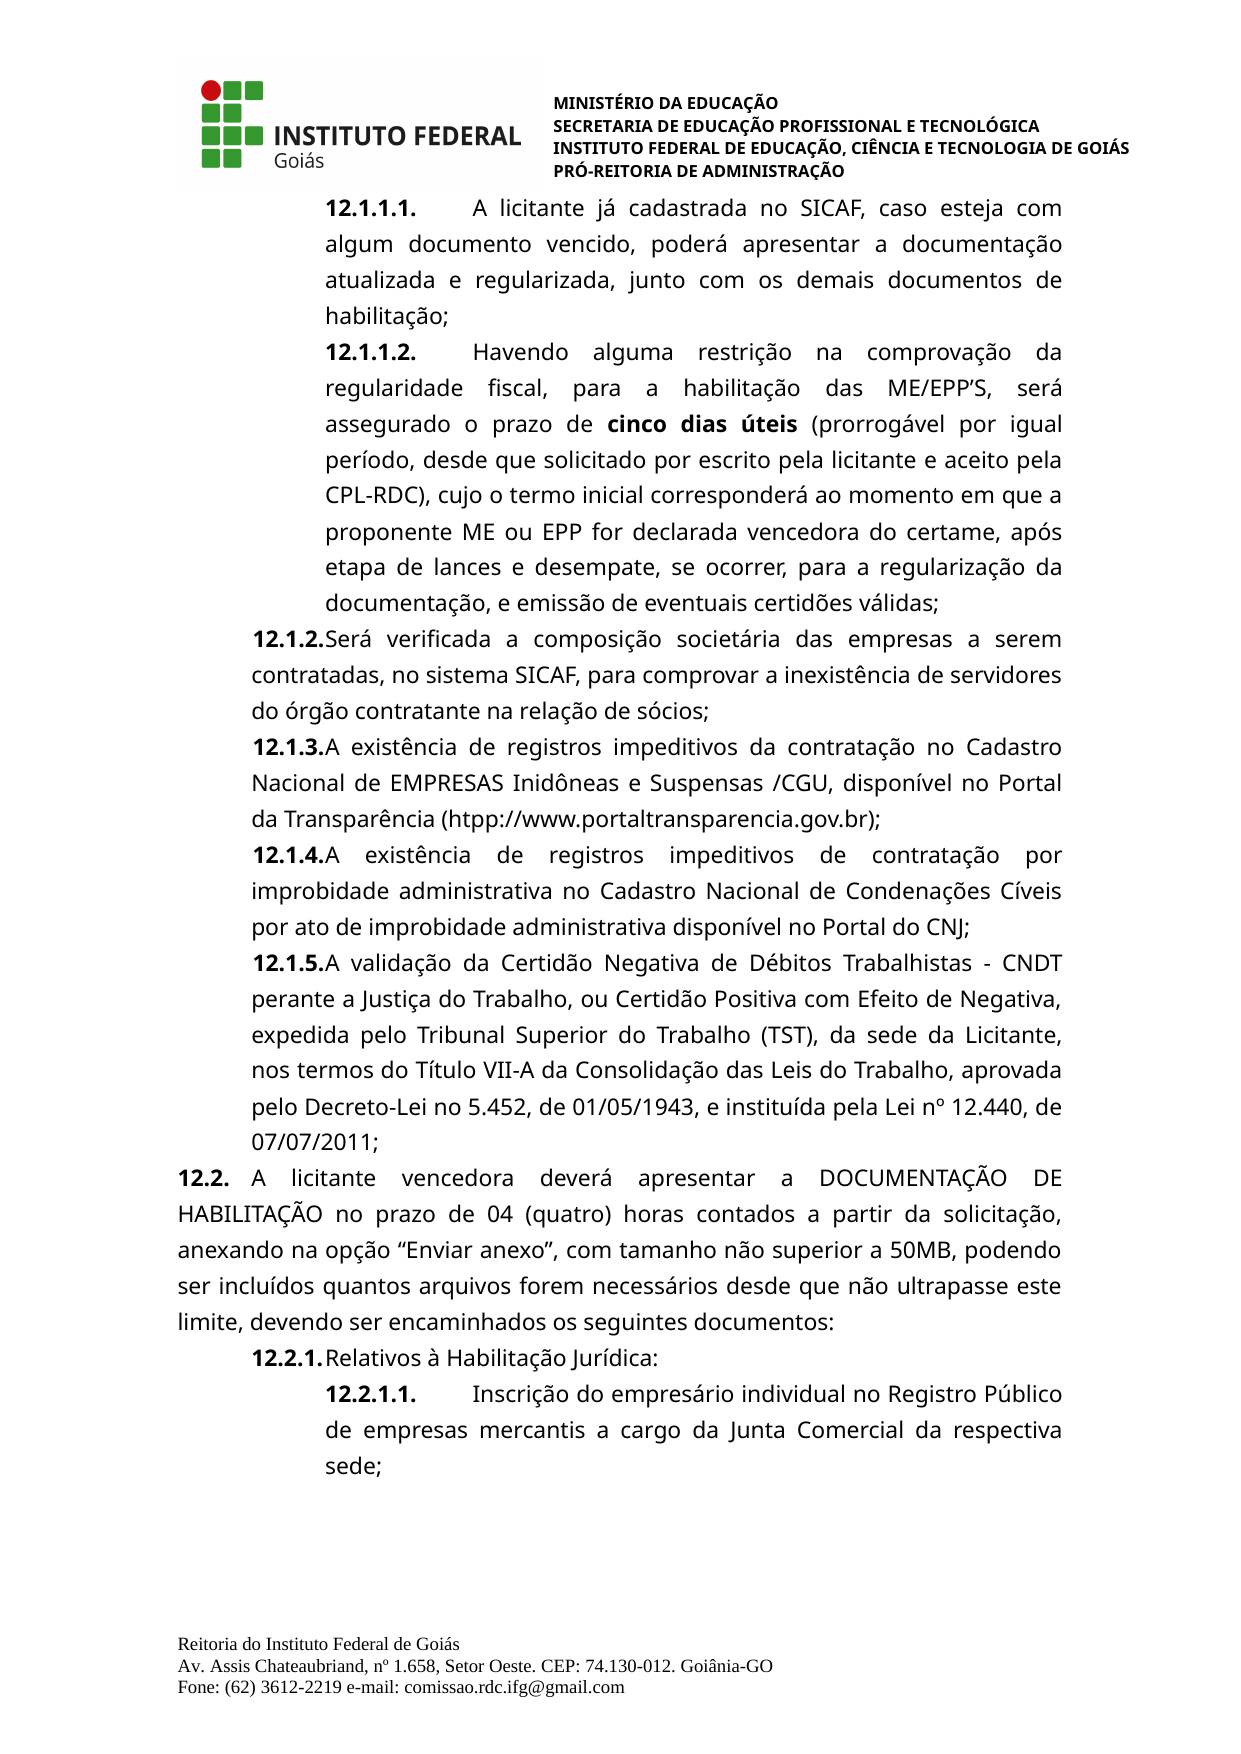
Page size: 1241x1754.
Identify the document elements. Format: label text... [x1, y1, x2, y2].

list A licitante já cadastrada no SICAF, caso esteja com algum documento vencido, poderá apresentar a documentação atualizada e regularizada, junto com os demais documentos de habilitação; [325, 192, 1063, 331]
list Será verificada a composição societária das empresas a serem contratadas, no sistema SICAF, para comprovar a inexistência de servidores do órgão contratante na relação de sócios; [251, 623, 1063, 726]
picture [177, 59, 545, 189]
list A validação da Certidão Negativa de Débitos Trabalhistas - CNDT perante a Justiça do Trabalho, ou Certidão Positiva com Efeito de Negativa, expedida pelo Tribunal Superior do Trabalho (TST), da sede da Licitante, nos termos do Título VII-A da Consolidação das Leis do Trabalho, aprovada pelo Decreto-Lei no 5.452, de 01/05/1943, e instituída pela Lei nº 12.440, de 07/07/2011; [251, 947, 1063, 1158]
list A existência de registros impeditivos de contratação por improbidade administrativa no Cadastro Nacional de Condenações Cíveis por ato de improbidade administrativa disponível no Portal do CNJ; [251, 839, 1063, 942]
list Inscrição do empresário individual no Registro Público de empresas mercantis a cargo da Junta Comercial da respectiva sede; [325, 1378, 1063, 1481]
list A existência de registros impeditivos da contratação no Cadastro Nacional de EMPRESAS Inidôneas e Suspensas /CGU, disponível no Portal da Transparência (htpp://www.portaltransparencia.gov.br); [251, 731, 1063, 834]
list Relativos à Habilitação Jurídica: [251, 1342, 1063, 1373]
list Havendo alguma restrição na comprovação da regularidade fiscal, para a habilitação das ME/EPP’S, será assegurado o prazo de cinco dias úteis (prorrogável por igual período, desde que solicitado por escrito pela licitante e aceito pela CPL-RDC), cujo o termo inicial corresponderá ao momento em que a proponente ME ou EPP for declarada vencedora do certame, após etapa de lances e desempate, se ocorrer, para a regularização da documentação, e emissão de eventuais certidões válidas; [325, 336, 1063, 618]
list A licitante vencedora deverá apresentar a DOCUMENTAÇÃO DE HABILITAÇÃO no prazo de 04 (quatro) horas contados a partir da solicitação, anexando na opção “Enviar anexo”, com tamanho não superior a 50MB, podendo ser incluídos quantos arquivos forem necessários desde que não ultrapasse este limite, devendo ser encaminhados os seguintes documentos: [177, 1162, 1063, 1337]
